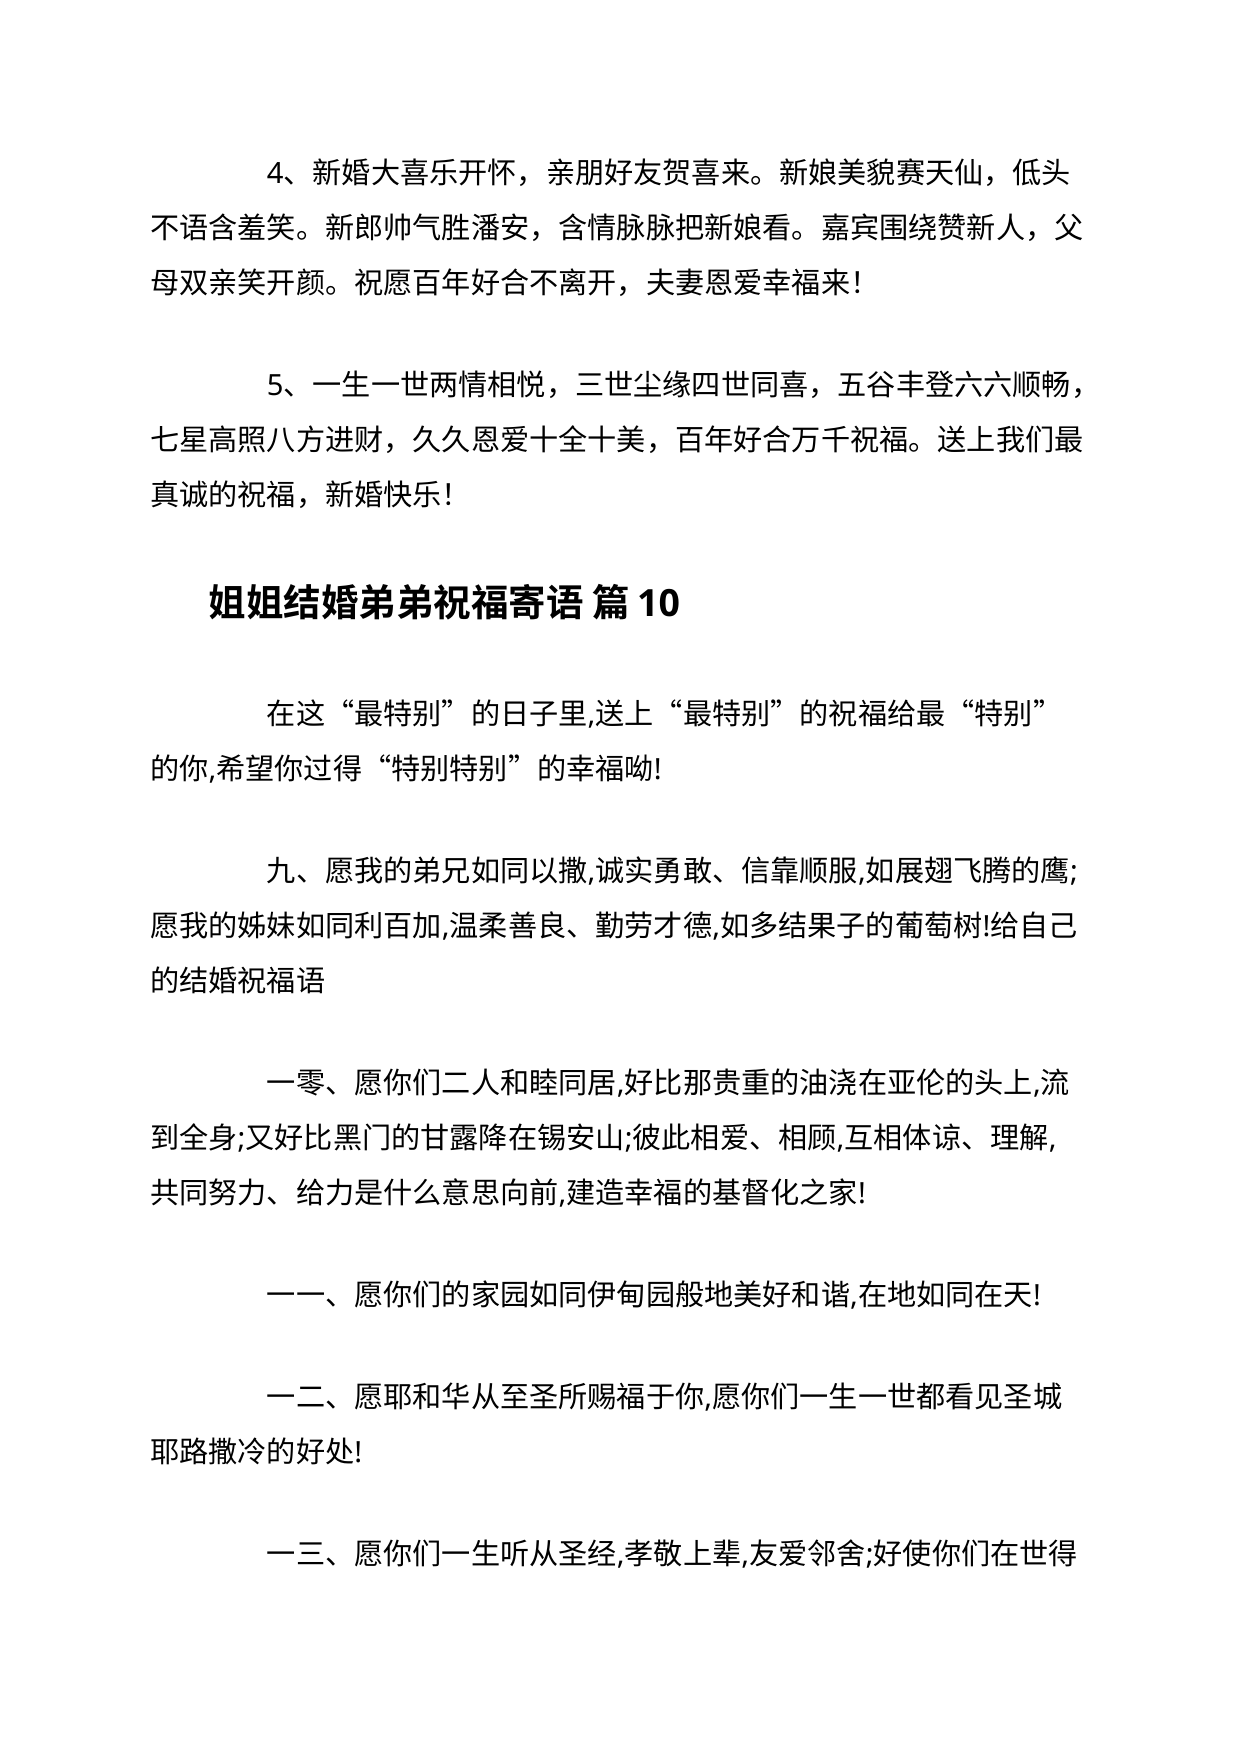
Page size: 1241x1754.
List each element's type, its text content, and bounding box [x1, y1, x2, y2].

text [150, 1531, 1090, 1573]
text 5、一生一世两情相悦，三世尘缘四世同喜，五谷丰登六六顺畅，七星高照八方进财，久久恩爱十全十美，百年好合万千祝福。送上我们最真诚的祝福，新婚快乐！ [150, 362, 1090, 514]
text 一零、愿你们二人和睦同居,好比那贵重的油浇在亚伦的头上,流到全身;又好比黑门的甘露降在锡安山;彼此相爱、相顾,互相体谅、理解, 共同努力、给力是什么意思向前,建造幸福的基督化之家! [150, 1060, 1090, 1212]
text 姐姐结婚弟弟祝福寄语 篇10 [150, 573, 1090, 628]
text 4、新婚大喜乐开怀，亲朋好友贺喜来。新娘美貌赛天仙，低头不语含羞笑。新郎帅气胜潘安，含情脉脉把新娘看。嘉宾围绕赞新人，父母双亲笑开颜。祝愿百年好合不离开，夫妻恩爱幸福来！ [150, 150, 1090, 302]
text 一一、愿你们的家园如同伊甸园般地美好和谐,在地如同在天! [150, 1272, 1090, 1314]
text 九、愿我的弟兄如同以撒,诚实勇敢、信靠顺服,如展翅飞腾的鹰;愿我的姊妹如同利百加,温柔善良、勤劳才德,如多结果子的葡萄树!给自己的结婚祝福语 [150, 848, 1090, 1000]
text 一二、愿耶和华从至圣所赐福于你,愿你们一生一世都看见圣城耶路撒冷的好处! [150, 1374, 1090, 1471]
text 在这“最特别”的日子里,送上“最特别”的祝福给最“特别”的你,希望你过得“特别特别”的幸福呦! [150, 691, 1090, 788]
